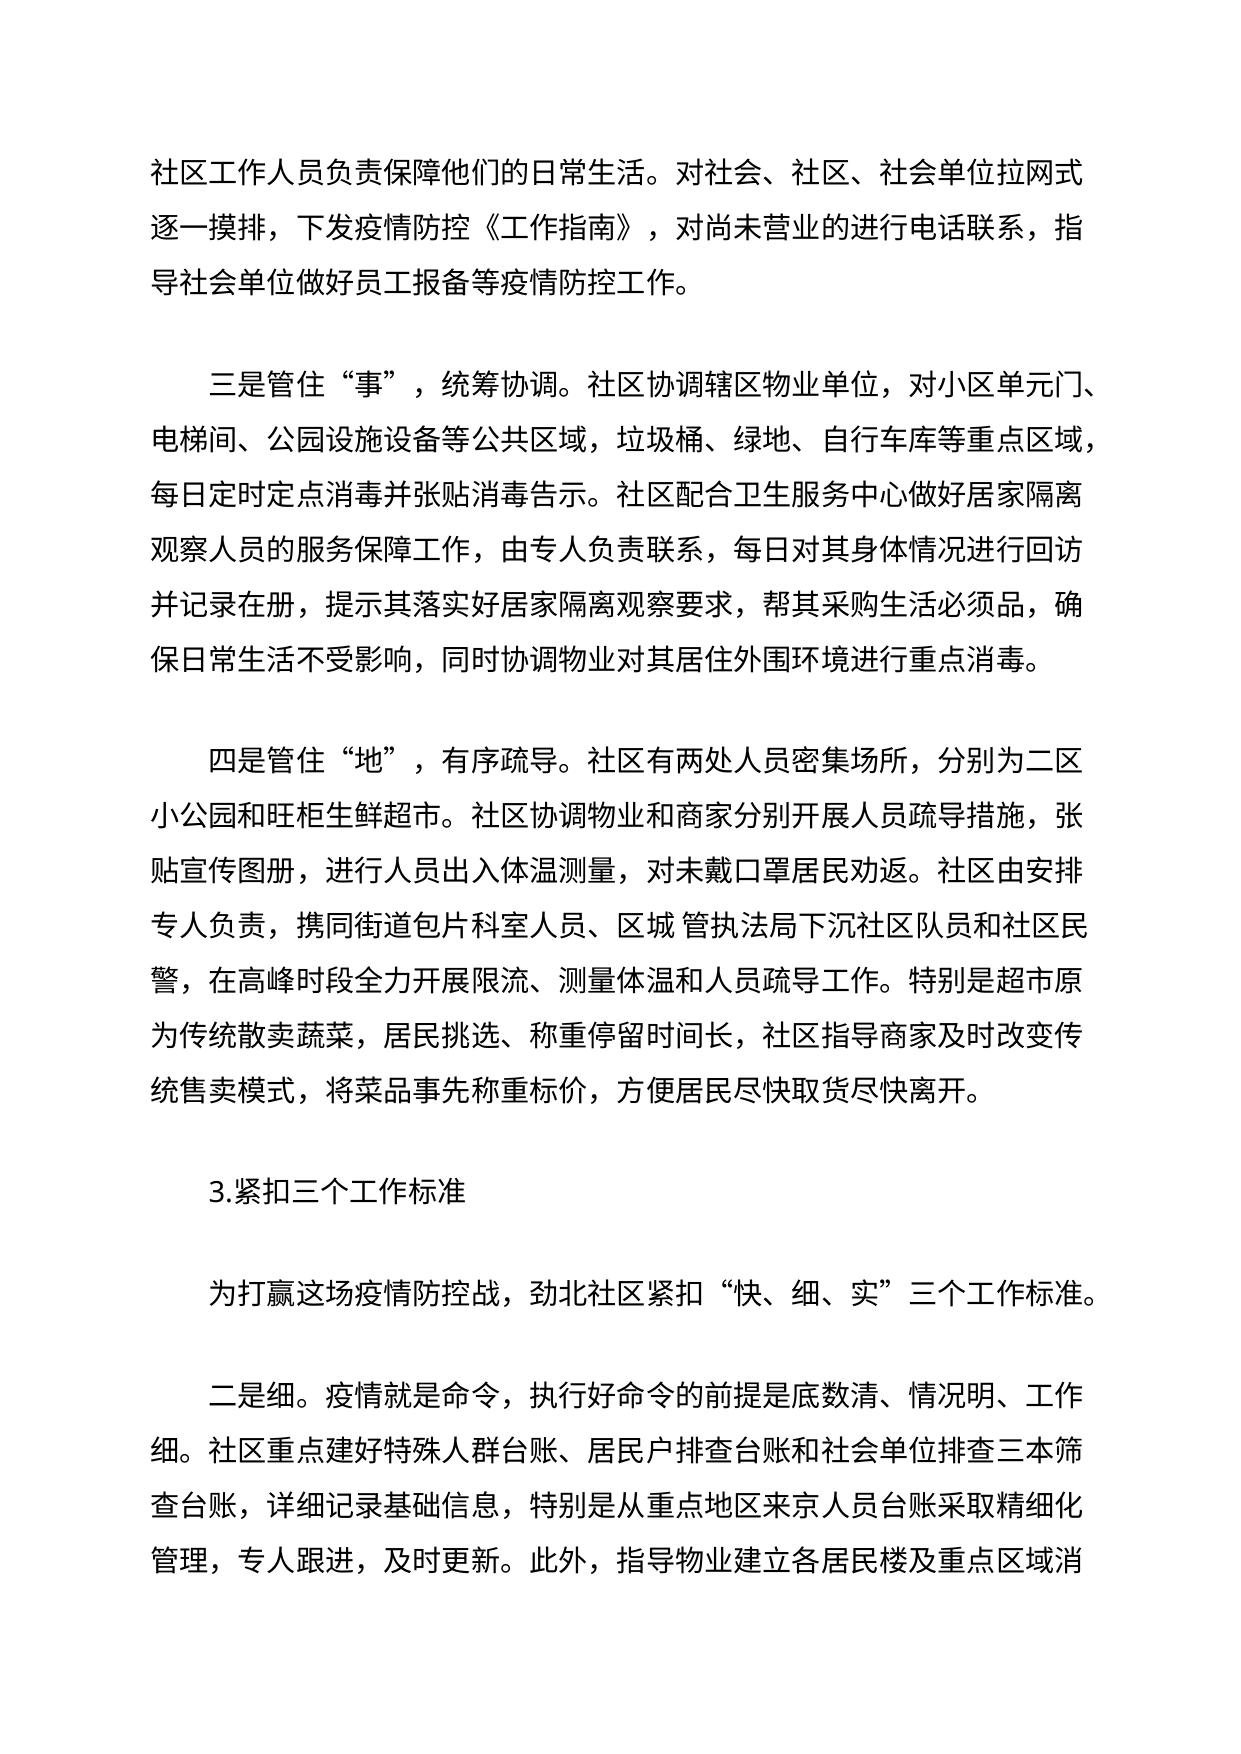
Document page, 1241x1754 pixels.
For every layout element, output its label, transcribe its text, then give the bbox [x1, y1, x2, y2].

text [150, 1373, 1090, 1580]
text 3.紧扣三个工作标准 [150, 1169, 1090, 1211]
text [150, 150, 1090, 302]
text 四是管住“地”，有序疏导。社区有两处人员密集场所，分别为二区小公园和旺柜生鲜超市。社区协调物业和商家分别开展人员疏导措施，张贴宣传图册，进行人员出入体温测量，对未戴口罩居民劝返。社区由安排专人负责，携同街道包片科室人员、区城 管执法局下沉社区队员和社区民警，在高峰时段全力开展限流、测量体温和人员疏导工作。特别是超市原为传统散卖蔬菜，居民挑选、称重停留时间长，社区指导商家及时改变传统售卖模式，将菜品事先称重标价，方便居民尽快取货尽快离开。 [150, 738, 1090, 1109]
text 三是管住“事”，统筹协调。社区协调辖区物业单位，对小区单元门、电梯间、公园设施设备等公共区域，垃圾桶、绿地、自行车库等重点区域，每日定时定点消毒并张贴消毒告示。社区配合卫生服务中心做好居家隔离观察人员的服务保障工作，由专人负责联系，每日对其身体情况进行回访并记录在册，提示其落实好居家隔离观察要求，帮其采购生活必须品，确保日常生活不受影响，同时协调物业对其居住外围环境进行重点消毒。 [150, 362, 1090, 678]
text 为打赢这场疫情防控战，劲北社区紧扣“快、细、实”三个工作标准。 [150, 1271, 1090, 1313]
